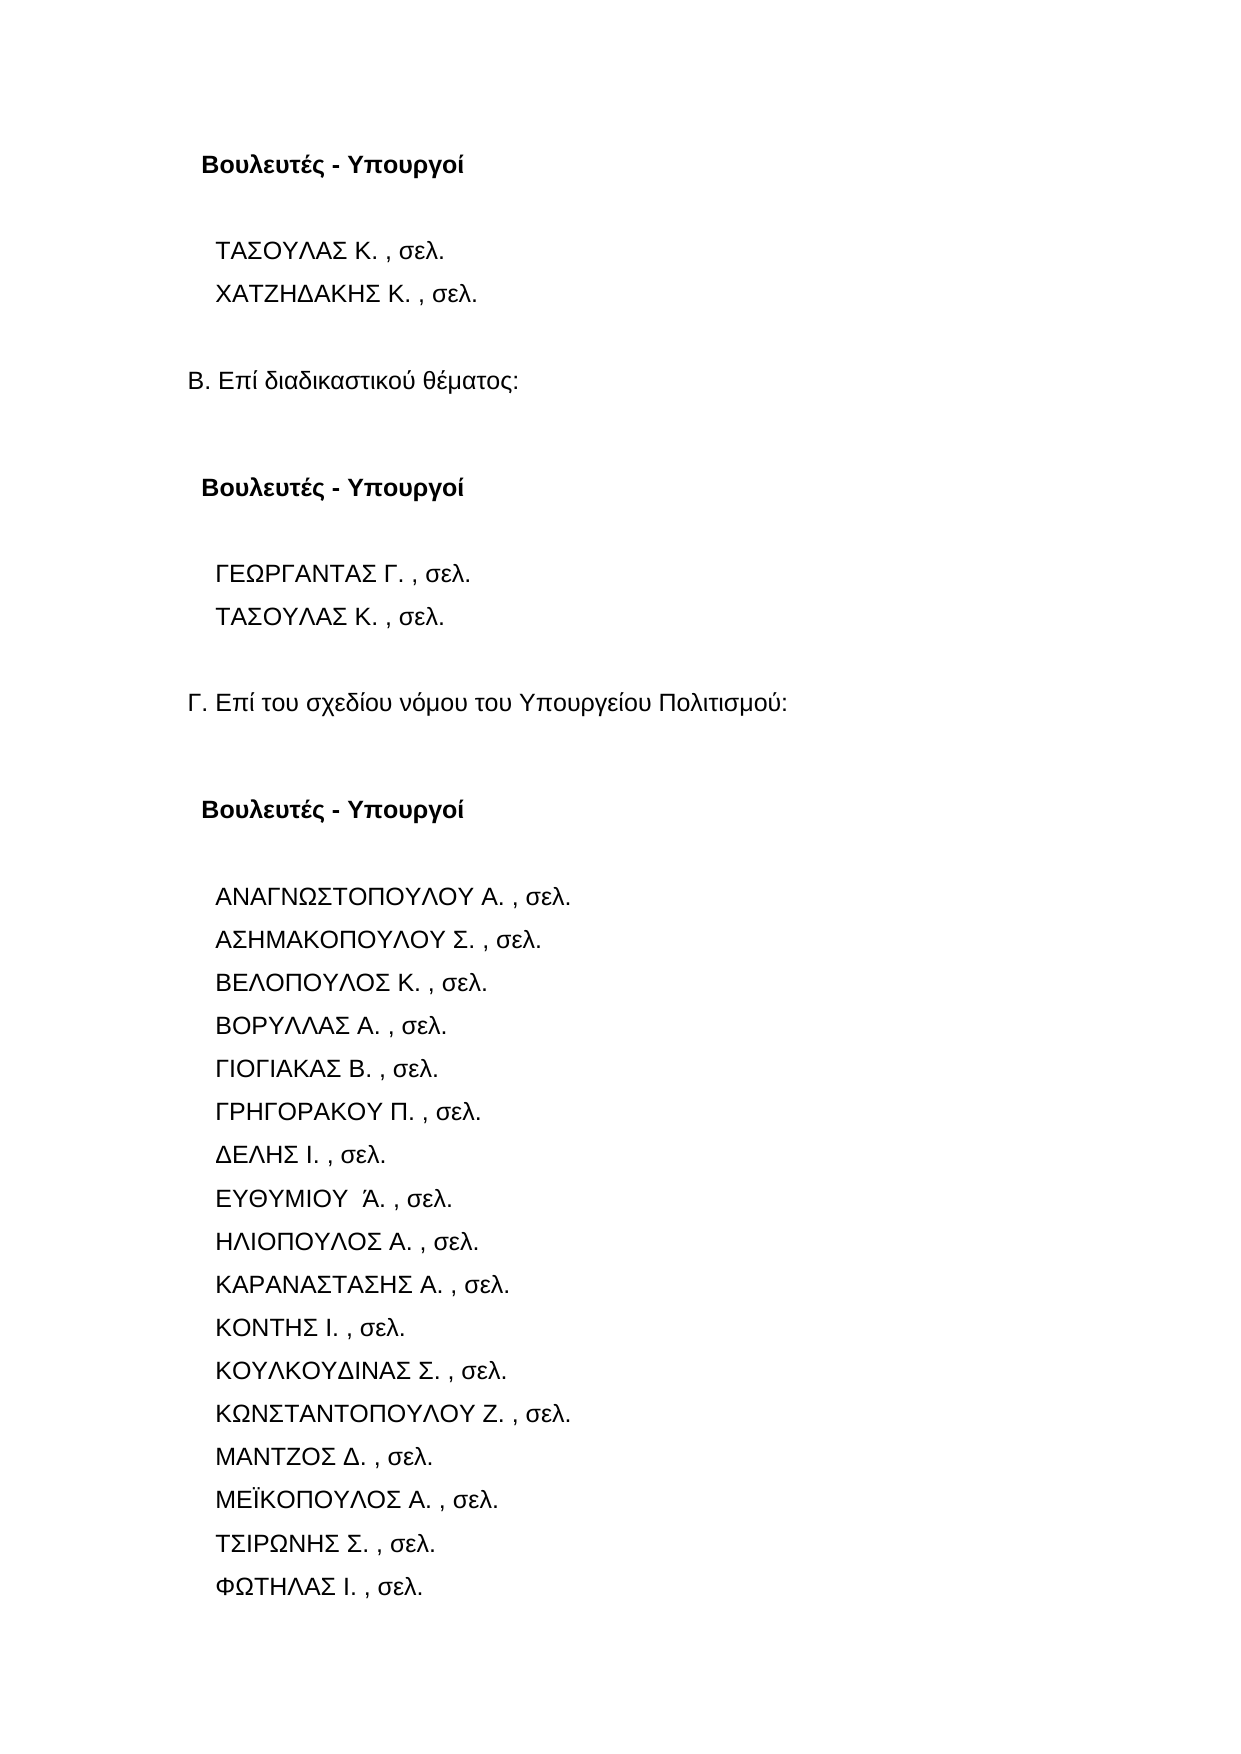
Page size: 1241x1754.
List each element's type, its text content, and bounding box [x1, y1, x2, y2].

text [187, 795, 1053, 1600]
text Βουλευτές - Υπουργοί ΤΑΣΟΥΛΑΣ Κ. , σελ. ΧΑΤΖΗΔΑΚΗΣ Κ. , σελ. Β. Επί διαδικαστικού θέματος: [187, 150, 1053, 437]
text Βουλευτές - Υπουργοί ΓΕΩΡΓΑΝΤΑΣ Γ. , σελ. ΤΑΣΟΥΛΑΣ Κ. , σελ. Γ. Επί του σχεδίου νόμου του Υπουργείου Πολιτισμού: [187, 473, 1053, 760]
